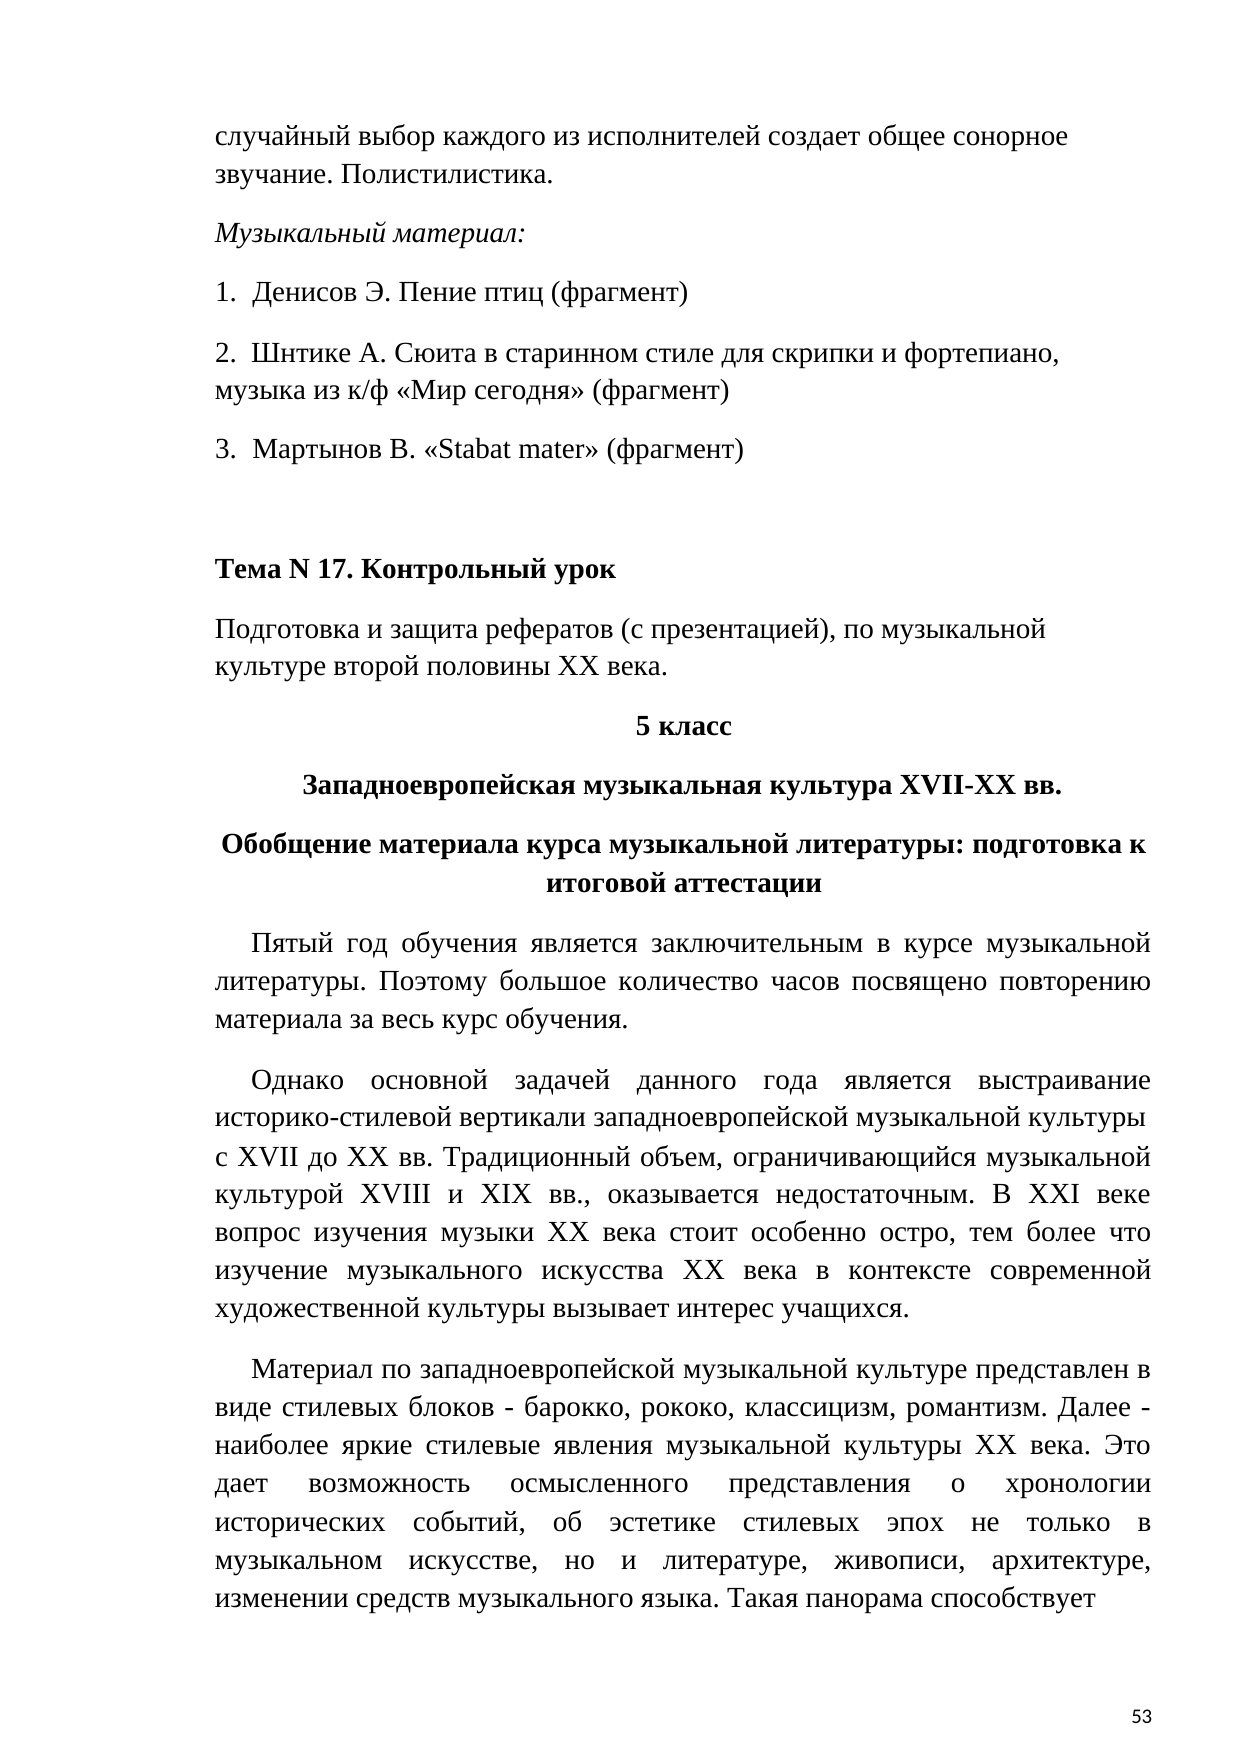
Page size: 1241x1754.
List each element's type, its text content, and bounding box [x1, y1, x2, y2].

list Мартынов В. «Stabat mater» (фрагмент) [215, 431, 1152, 465]
text Однако основной задачей данного года является выстраивание историко-стилевой вертикали западноевропейской музыкальной культуры [214, 1062, 1152, 1132]
list Шнтике А. Сюита в старинном стиле для скрипки и фортепиано, музыка из к/ф «Мир сегодня» (фрагмент) [214, 335, 1152, 406]
text Пятый год обучения является заключительным в курсе музыкальной литературы. Поэтому большое количество часов посвящено повторению материала за весь курс обучения. [214, 926, 1152, 1035]
text Обобщение материала курса музыкальной литературы: подготовка к [221, 827, 1152, 860]
list Денисов Э. Пение птиц (фрагмент) [215, 274, 1152, 308]
text Западноевропейская музыкальная культура XVII-XX вв. [302, 767, 1152, 801]
text Музыкальный материал: [214, 215, 1152, 248]
list XVII до XX вв. Традиционный объем, ограничивающийся музыкальной культурой XVIII и XIX вв., оказывается недостаточным. В XXI веке вопрос изучения музыки XX века стоит особенно остро, тем более что изучение музыкального искусства XX века в контексте современной художественной культуры вызывает интерес учащихся. [214, 1139, 1152, 1323]
text Материал по западноевропейской музыкальной культуре представлен в виде стилевых блоков - барокко, рококо, классицизм, романтизм. Далее - наиболее яркие стилевые явления музыкальной культуры XX века. Это дает возможность осмысленного представления о хронологии исторических событий, об эстетике стилевых эпох не только в музыкальном искусстве, но и литературе, живописи, архитектуре, изменении средств музыкального языка. Такая панорама способствует [214, 1351, 1152, 1614]
text итоговой аттестации [546, 865, 1152, 899]
text случайный выбор каждого из исполнителей создает общее сонорное звучание. Полистилистика. [214, 118, 1179, 189]
list класс [636, 708, 1152, 741]
text Подготовка и защита рефератов (с презентацией), по музыкальной культуре второй половины XX века. [214, 611, 1152, 682]
text Тема N 17. Контрольный урок [214, 551, 1152, 584]
